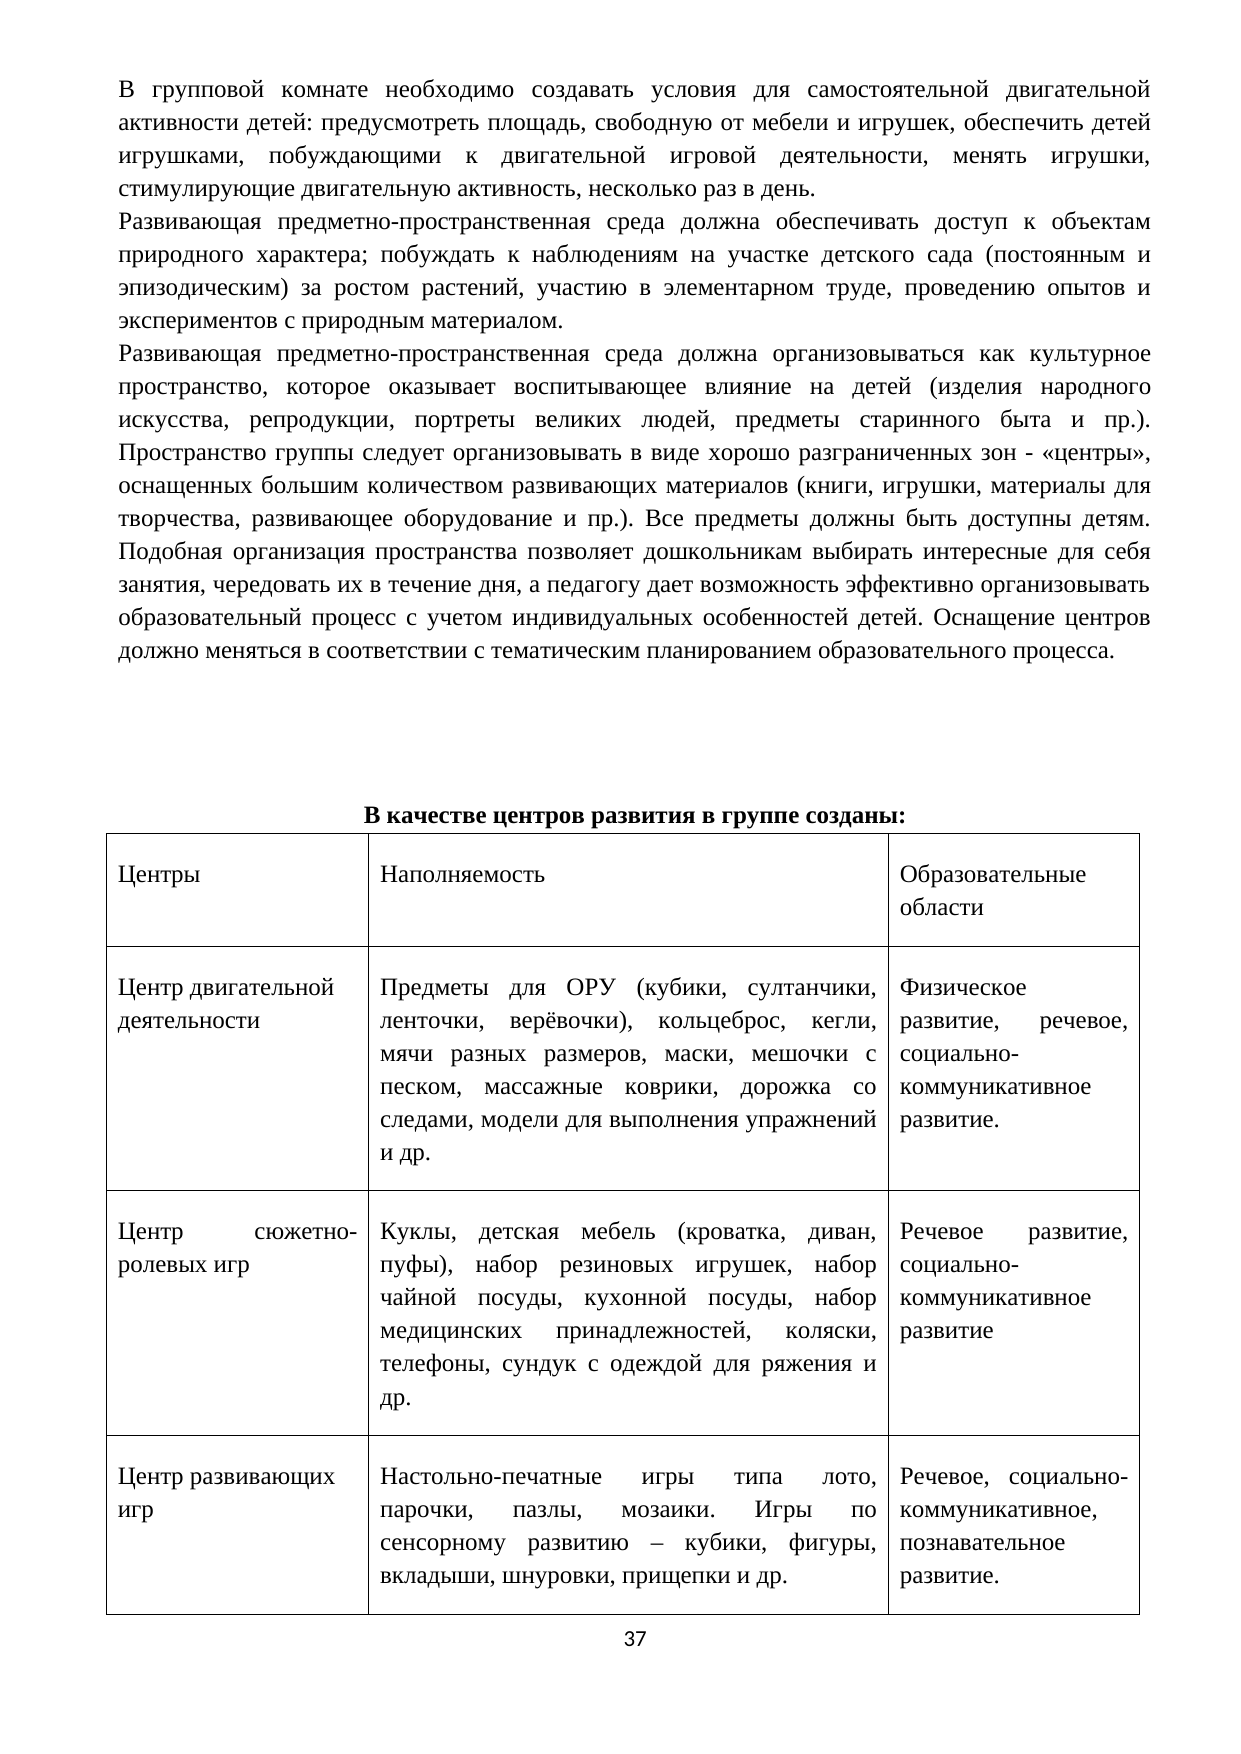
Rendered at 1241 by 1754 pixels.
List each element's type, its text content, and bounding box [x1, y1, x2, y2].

text Развивающая предметно-пространственная среда должна организовываться как культурное пространство, которое оказывает воспитывающее влияние на детей (изделия народного искусства, репродукции, портреты великих людей, предметы старинного быта и пр.). Пространство группы следует организовывать в виде хорошо разграниченных зон - «центры», оснащенных большим количеством развивающих материалов (книги, игрушки, материалы для творчества, развивающее оборудование и пр.). Все предметы должны быть доступны детям. Подобная организация пространства позволяет дошкольникам выбирать интересные для себя занятия, чередовать их в течение дня, а педагогу дает возможность эффективно организовывать образовательный процесс с учетом индивидуальных особенностей детей. Оснащение центров должно меняться в соответствии с тематическим планированием образовательного процесса. [118, 338, 1152, 664]
text Развивающая предметно-пространственная среда должна обеспечивать доступ к объектам природного характера; побуждать к наблюдениям на участке детского сада (постоянным и эпизодическим) за ростом растений, участию в элементарном труде, проведению опытов и экспериментов с природным материалом. [118, 206, 1152, 334]
table_cell Настольно-печатные игры типа лото, парочки, пазлы, мозаики. Игры по сенсорному развитию – кубики, фигуры, вкладыши, шнуровки, прищепки и др. [369, 1436, 888, 1613]
table_cell Речевое развитие, социально-коммуникативное развитие [889, 1191, 1139, 1435]
table_cell Речевое, социально-коммуникативное, познавательное развитие. [889, 1436, 1139, 1613]
table_cell Центр двигательной деятельности [107, 947, 368, 1190]
table_cell Физическое развитие, речевое, социально-коммуникативное развитие. [889, 947, 1139, 1190]
table_cell Центр развивающих игр [107, 1436, 368, 1613]
table_header Центры [107, 834, 368, 946]
text В качестве центров развития в группе созданы: [118, 800, 1152, 829]
table_header Образовательные области [889, 834, 1139, 946]
table_header Наполняемость [369, 834, 888, 946]
table_cell Предметы для ОРУ (кубики, султанчики, ленточки, верёвочки), кольцеброс, кегли, мячи разных размеров, маски, мешочки с песком, массажные коврики, дорожка со следами, модели для выполнения упражнений и др. [369, 947, 888, 1190]
table_cell Куклы, детская мебель (кроватка, диван, пуфы), набор резиновых игрушек, набор чайной посуды, кухонной посуды, набор медицинских принадлежностей, коляски, телефоны, сундук с одеждой для ряжения и др. [369, 1191, 888, 1435]
text В групповой комнате необходимо создавать условия для самостоятельной двигательной активности детей: предусмотреть площадь, свободную от мебели и игрушек, обеспечить детей игрушками, побуждающими к двигательной игровой деятельности, менять игрушки, стимулирующие двигательную активность, несколько раз в день. [118, 74, 1152, 202]
table_cell Центр сюжетно-ролевых игр [107, 1191, 368, 1435]
